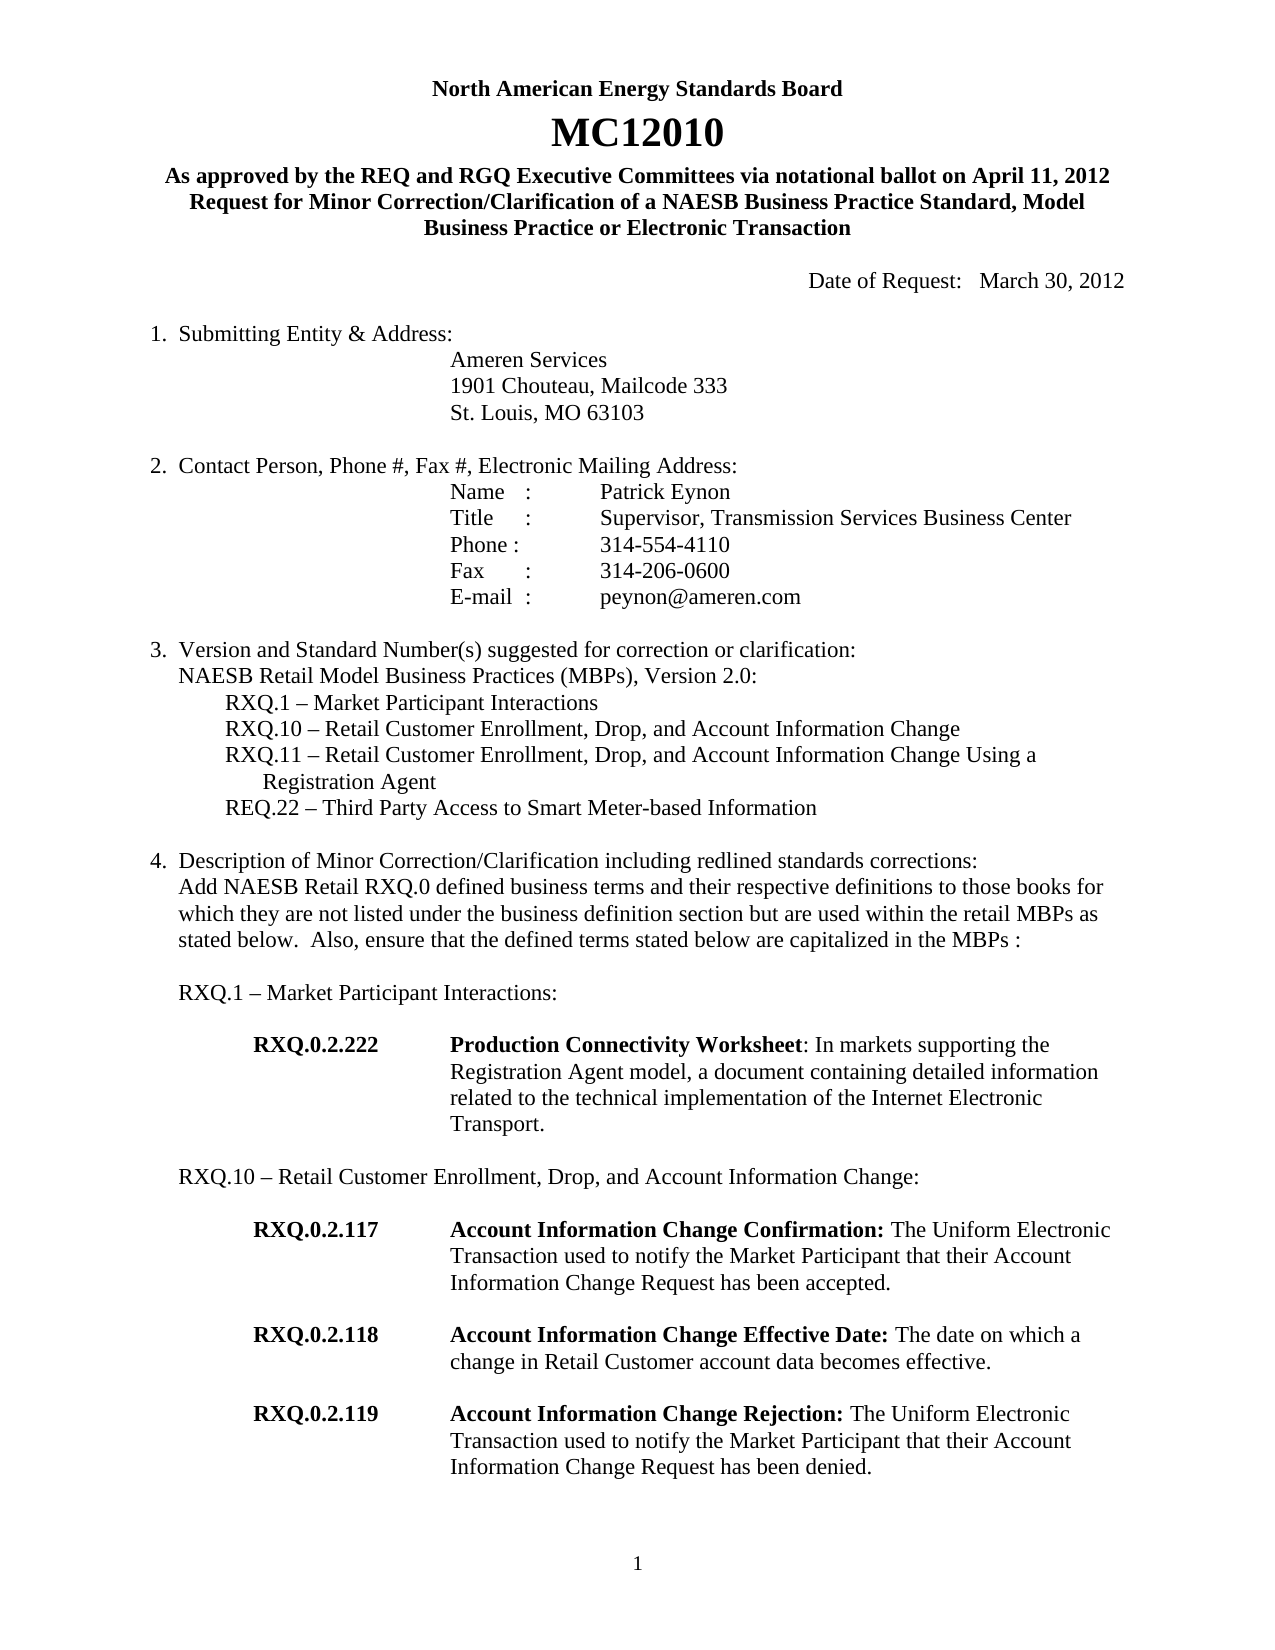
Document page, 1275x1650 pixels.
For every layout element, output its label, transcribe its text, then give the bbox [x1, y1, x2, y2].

text Fax : 314-206-0600 [150, 557, 1125, 583]
text Date of Request: March 30, 2012 [150, 267, 1125, 293]
text RXQ.0.2.119 Account Information Change Rejection: The Uniform Electronic Transaction used to notify the Market Participant that their Account Information Change Request has been denied. [253, 1400, 1125, 1479]
text Name : Patrick Eynon [150, 478, 1125, 504]
text NAESB Retail Model Business Practices (MBPs), Version 2.0: [178, 662, 1125, 689]
text RXQ.1 – Market Participant Interactions: [178, 979, 1125, 1005]
text E-mail : peynon@ameren.com [150, 583, 1125, 610]
text Title : Supervisor, [150, 504, 1125, 531]
text Add NAESB Retail RXQ.0 defined business terms and their respective definitions to those books for which they are not listed under the business definition section but are used within the retail MBPs as stated below. Also, ensure that the defined terms stated below are capitalized in the MBPs : [178, 873, 1125, 952]
text 4. Description of Minor Correction/Clarification including redlined standards corrections: [150, 847, 1125, 873]
text RXQ.0.2.222 Production Connectivity Worksheet: In markets supporting the Registration Agent model, a document containing detailed information related to the technical implementation of the Internet Electronic Transport. [253, 1031, 1125, 1137]
text 3. Version and Standard Number(s) suggested for correction or clarification: [150, 636, 1125, 662]
text RXQ.10 – Retail Customer Enrollment, Drop, and Account Information Change [225, 715, 1125, 742]
text RXQ.0.2.117 Account Information Change Confirmation: The Uniform Electronic Transaction used to notify the Market Participant that their Account Information Change Request has been accepted. [253, 1216, 1125, 1295]
text RXQ.11 – Retail Customer Enrollment, Drop, and Account Information Change Using a Registration Agent [225, 742, 1125, 794]
text 2. Contact Person, Phone #, Fax #, Electronic Mailing Address: [150, 452, 1125, 478]
text Phone : 314-554-4110 [150, 531, 1125, 557]
text RXQ.10 – Retail Customer Enrollment, Drop, and Account Information Change: [178, 1163, 1125, 1189]
text RXQ.1 – Market Participant Interactions [225, 689, 1125, 715]
text REQ.22 – Third Party Access to Smart Meter-based Information [225, 794, 1125, 821]
text Ameren Services [450, 346, 1125, 373]
text 1. Submitting Entity & Address: [150, 320, 1125, 346]
text 1901 Chouteau, Mailcode 333 [450, 373, 1125, 399]
text RXQ.0.2.118 Account Information Change Effective Date: The date on which a change in Retail Customer account data becomes effective. [253, 1321, 1125, 1374]
